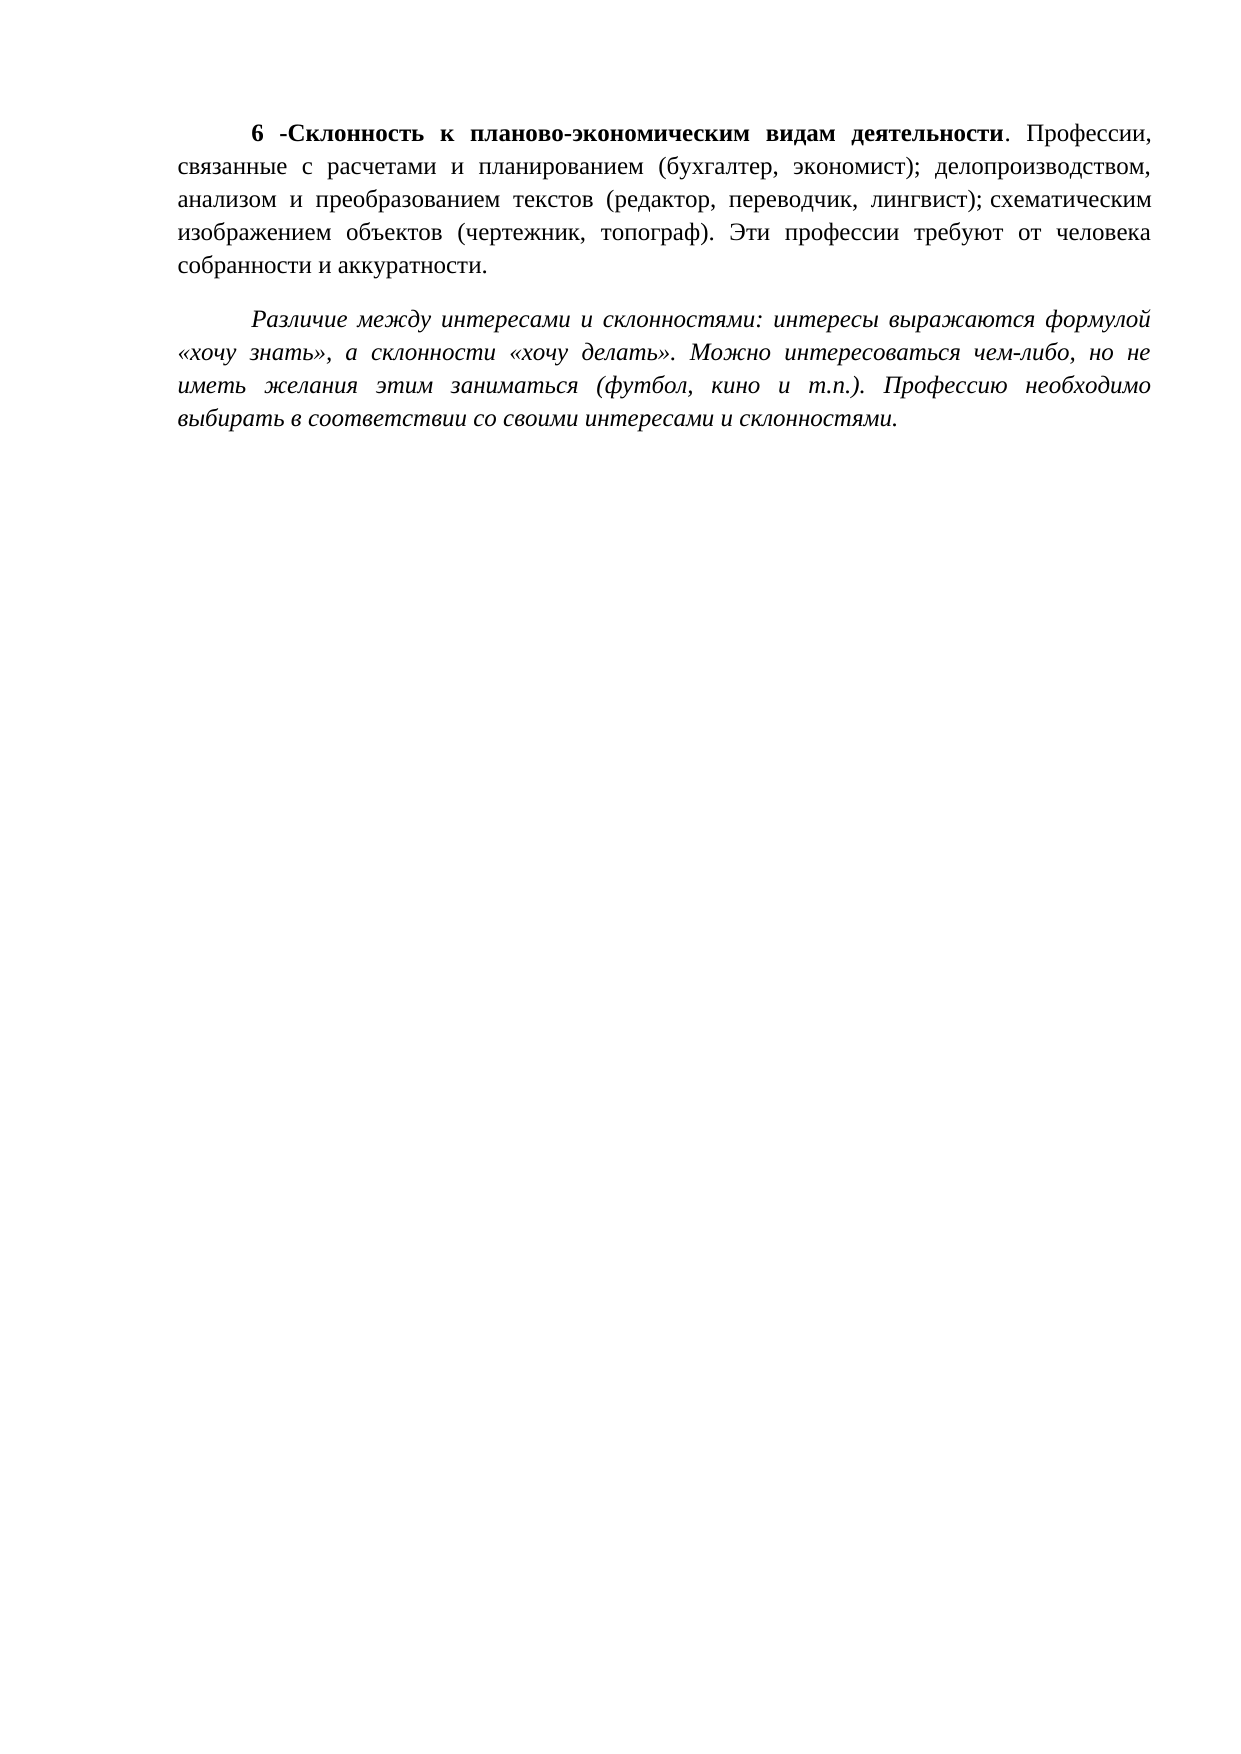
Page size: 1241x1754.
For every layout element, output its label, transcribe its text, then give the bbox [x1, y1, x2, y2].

text 6 -Склонность к планово-экономическим видам деятельности. Профессии, связанные с расчетами и планированием (бухгалтер, экономист); делопроизводством, анализом и преобразованием текстов (редактор, переводчик, лингвист); схематическим изображением объектов (чертежник, топограф). Эти профессии требуют от человека собранности и аккуратности. [177, 118, 1152, 279]
text Различие между интересами и склонностями: интересы выражаются формулой «хочу знать», а склонности «хочу делать». Можно интересоваться чем-либо, но не иметь желания этим заниматься (футбол, кино и т.п.). Профессию необходимо выбирать в соответствии со своими интересами и склонностями. [177, 304, 1152, 432]
